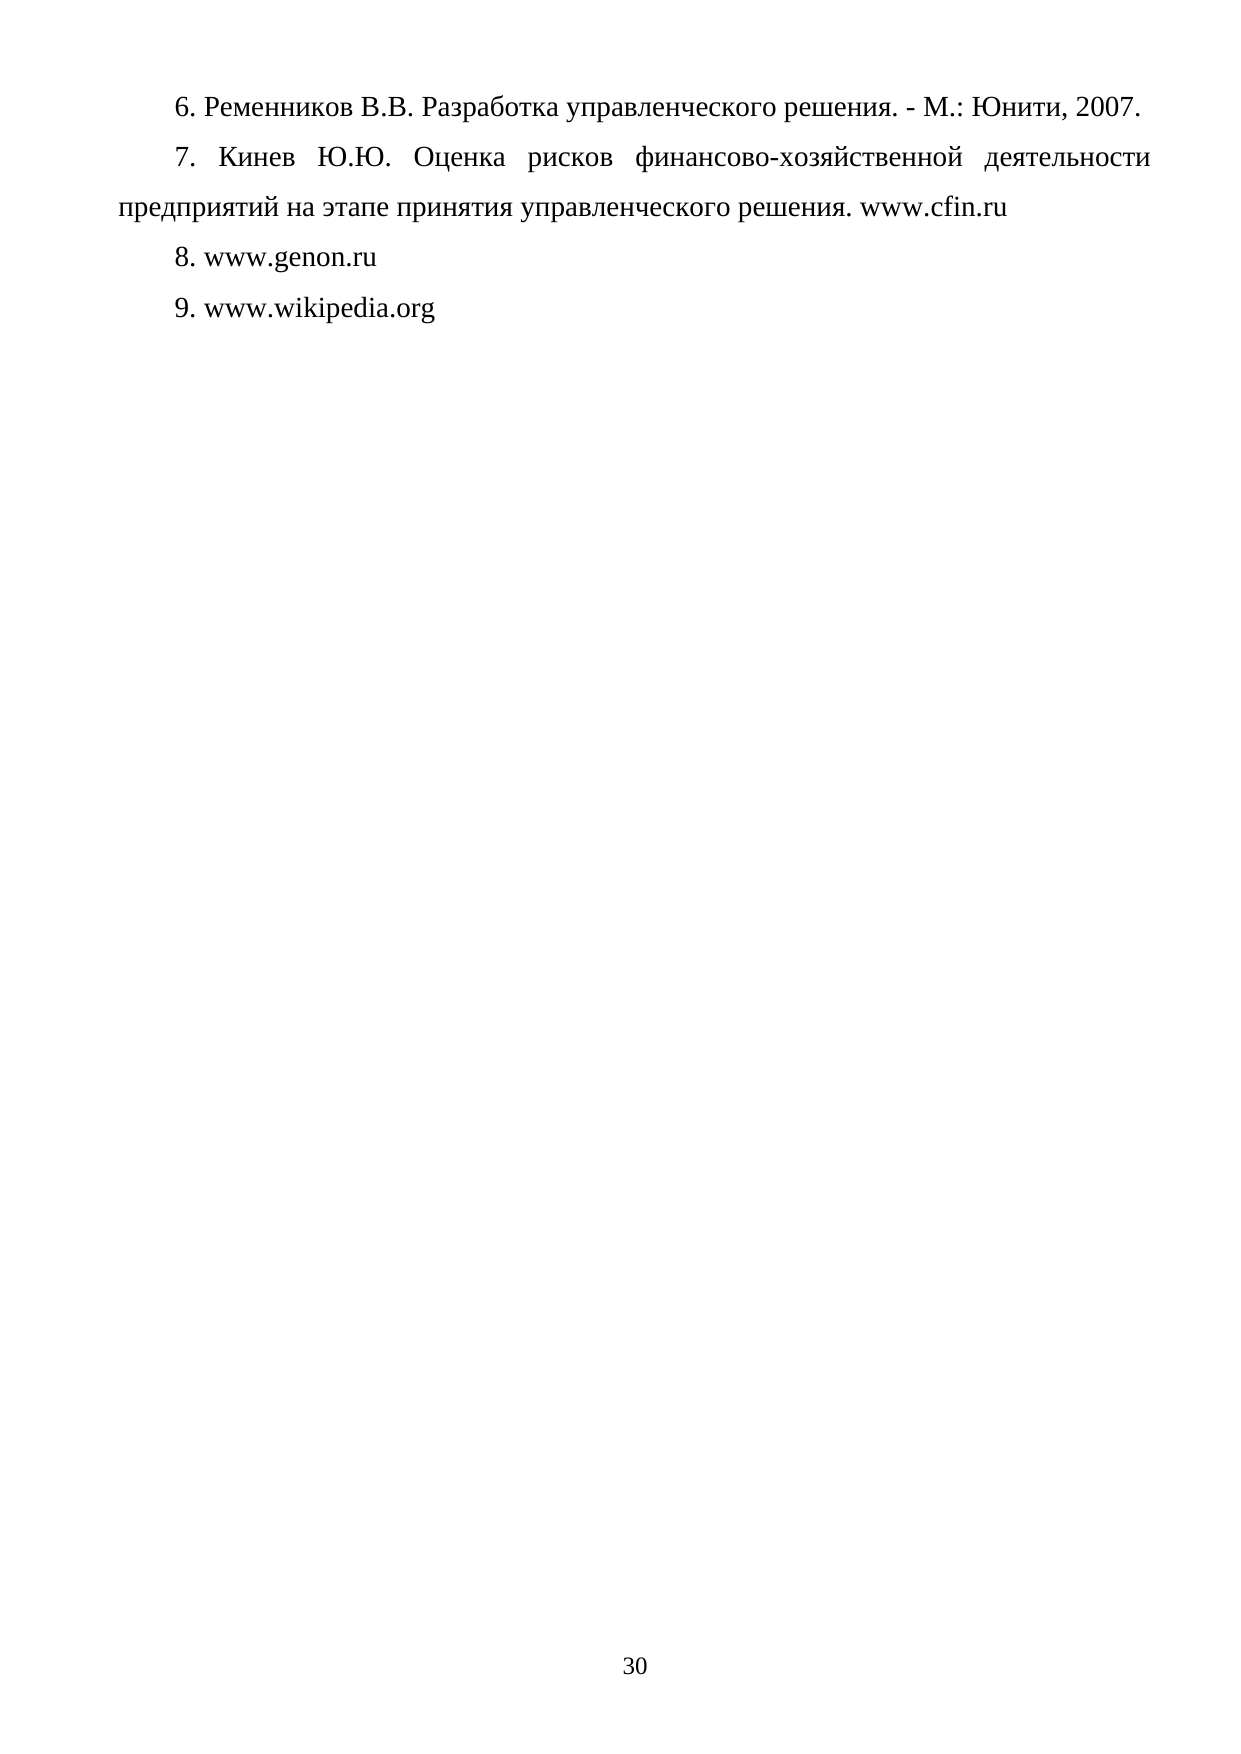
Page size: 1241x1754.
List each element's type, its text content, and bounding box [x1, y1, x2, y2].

text 8. www.genon.ru [118, 239, 1152, 273]
text 9. www.wikipedia.org [118, 290, 1152, 323]
text 7. Кинев Ю.Ю. Оценка рисков финансово-хозяйственной деятельности предприятий на этапе принятия управленческого решения. www.cfin.ru [118, 139, 1152, 223]
text 6. Ременников В.В. Разработка управленческого решения. - М.: Юнити, 2007. [118, 89, 1152, 122]
